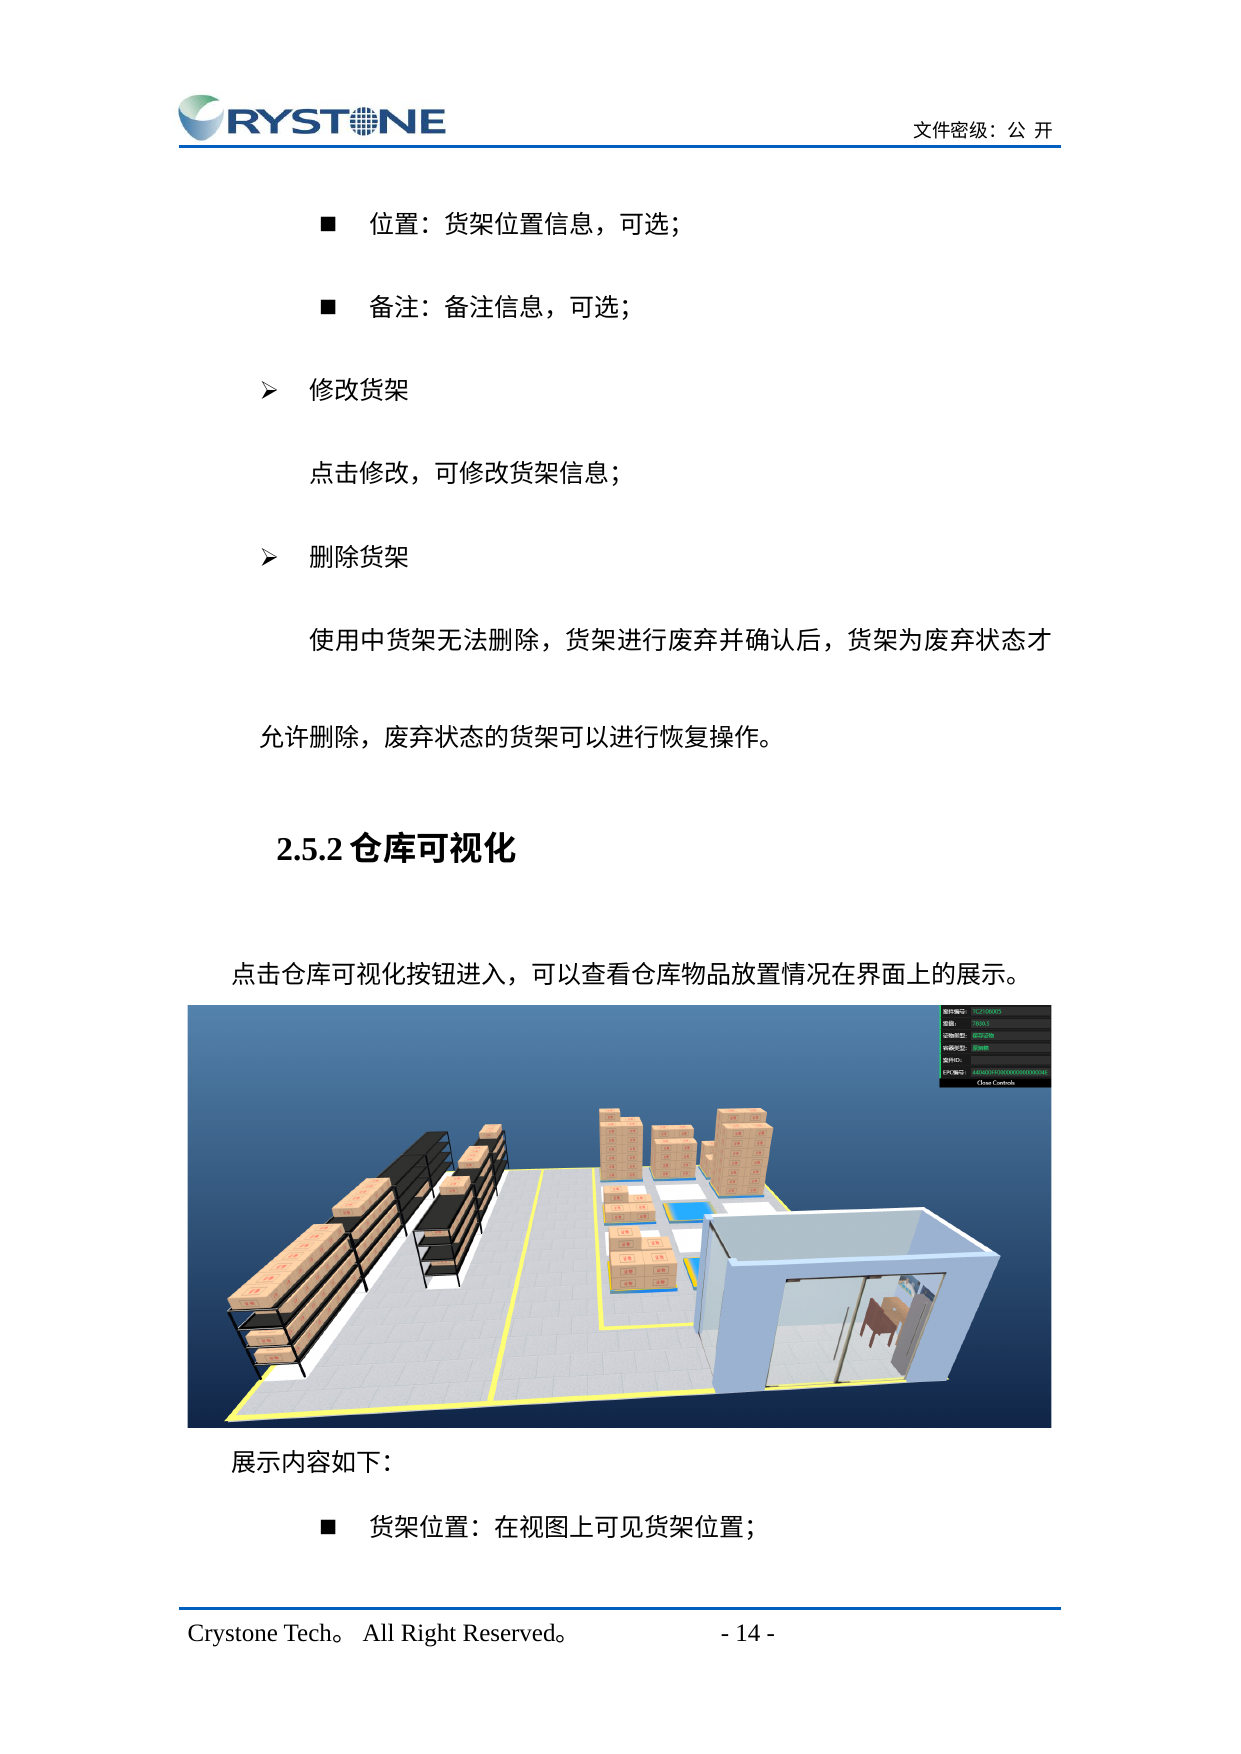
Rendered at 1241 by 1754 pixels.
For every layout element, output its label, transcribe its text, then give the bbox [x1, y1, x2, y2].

list 货架位置：在视图上可见货架位置； [319, 1493, 1053, 1558]
list 使用中货架无法删除，货架进行废弃并确认后，货架为废弃状态才允许删除，废弃状态的货架可以进行恢复操作。 [259, 606, 1053, 768]
list 备注：备注信息，可选； [319, 273, 1053, 338]
picture [172, 90, 454, 145]
picture [187, 1005, 1052, 1428]
list 删除货架 [259, 523, 1053, 588]
subtitle 2.5.2仓库可视化 [276, 813, 1053, 878]
list 点击修改，可修改货架信息； [259, 439, 1053, 504]
text 展示内容如下： [187, 1428, 1053, 1493]
text 点击仓库可视化按钮进入，可以查看仓库物品放置情况在界面上的展示。 [187, 940, 1053, 1005]
list 修改货架 [259, 356, 1053, 421]
list 位置：货架位置信息，可选； [319, 190, 1053, 255]
